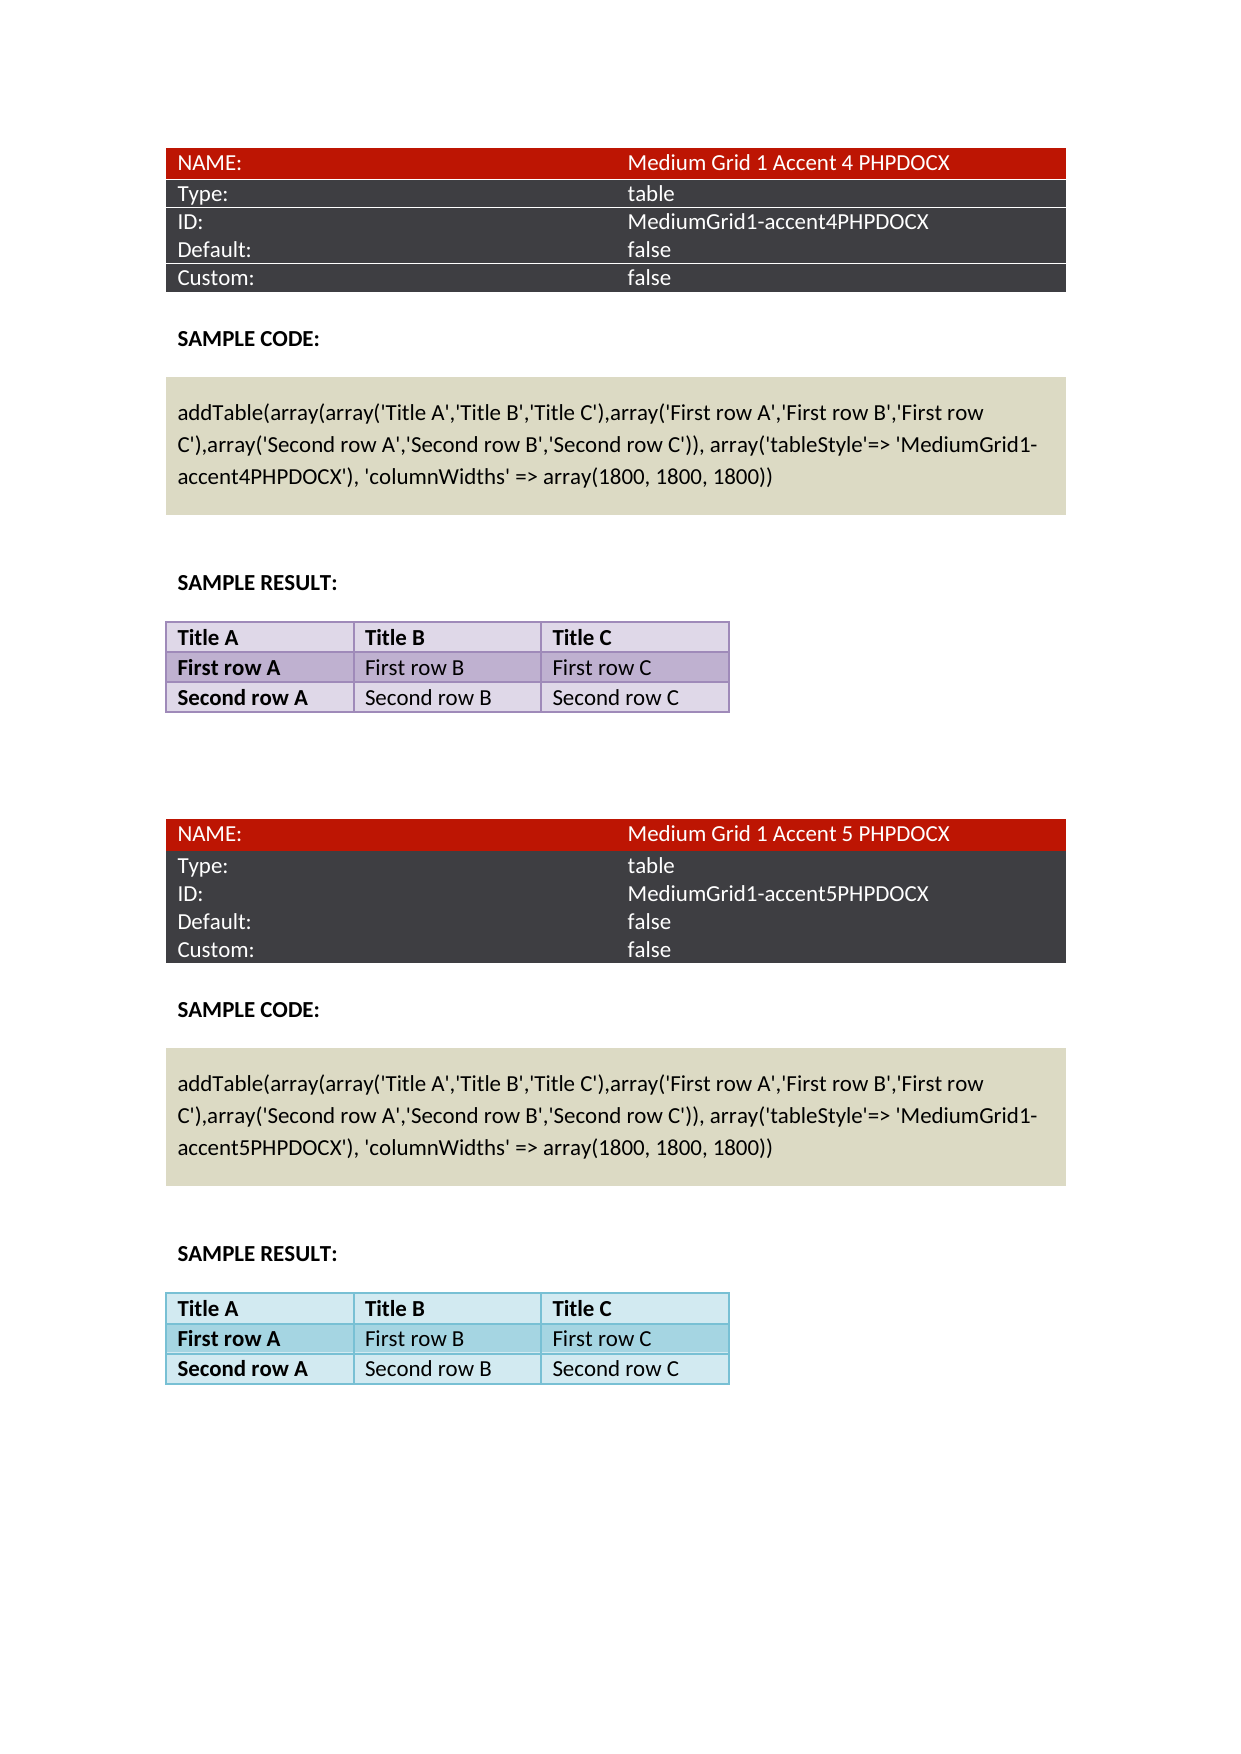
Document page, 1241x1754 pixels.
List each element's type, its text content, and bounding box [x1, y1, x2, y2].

table_cell MediumGrid1-accent5PHPDOCX [616, 879, 1066, 907]
text SAMPLE CODE: [177, 995, 1063, 1023]
table_cell false [616, 264, 1066, 292]
table_cell Second row C [542, 683, 728, 711]
table_cell First row A [167, 653, 353, 681]
table_cell Second row B [355, 1355, 540, 1383]
table_cell false [616, 907, 1066, 935]
table_header Medium Grid 1 Accent 5 PHPDOCX [616, 819, 1066, 851]
table_header Title C [542, 623, 728, 651]
table_header NAME: [166, 148, 616, 179]
table_cell false [616, 935, 1066, 963]
table_cell MediumGrid1-accent4PHPDOCX [616, 208, 1066, 236]
table_header Title A [167, 623, 353, 651]
table_cell Second row C [542, 1355, 728, 1383]
table_cell ID: [166, 879, 616, 907]
table_cell Second row B [355, 683, 540, 711]
table_header Medium Grid 1 Accent 4 PHPDOCX [616, 148, 1066, 179]
table_cell First row B [355, 1325, 540, 1352]
table_cell Default: [166, 907, 616, 935]
table_cell First row C [542, 653, 728, 681]
table_cell Type: [166, 180, 616, 207]
table_header Title B [355, 623, 540, 651]
table_cell table [616, 851, 1066, 879]
table_cell false [616, 236, 1066, 263]
table_cell Custom: [166, 935, 616, 963]
table_cell First row C [542, 1325, 728, 1352]
table_header Title B [355, 1294, 540, 1322]
table_cell Default: [166, 236, 616, 263]
text SAMPLE RESULT: [177, 1239, 1063, 1267]
text SAMPLE CODE: [177, 324, 1063, 352]
table_cell Second row A [167, 683, 353, 711]
table_header NAME: [166, 819, 616, 851]
table_header addTable(array(array('Title A','Title B','Title C'),array('First row A','First row B','First row C'),array('Second row A','Second row B','Second row C')), array('tableStyle'=> 'MediumGrid1-accent5PHPDOCX'), 'columnWidths' => array(1800, 1800, 1800)) [166, 1048, 1066, 1186]
table_cell ID: [166, 208, 616, 236]
table_header addTable(array(array('Title A','Title B','Title C'),array('First row A','First row B','First row C'),array('Second row A','Second row B','Second row C')), array('tableStyle'=> 'MediumGrid1-accent4PHPDOCX'), 'columnWidths' => array(1800, 1800, 1800)) [166, 377, 1066, 515]
table_header Title A [167, 1294, 353, 1322]
table_cell First row A [167, 1325, 353, 1352]
table_cell Type: [166, 851, 616, 879]
table_cell Custom: [166, 264, 616, 292]
table_cell table [616, 180, 1066, 207]
text SAMPLE RESULT: [177, 568, 1063, 596]
table_header Title C [542, 1294, 728, 1322]
table_cell First row B [355, 653, 540, 681]
table_cell Second row A [167, 1355, 353, 1383]
